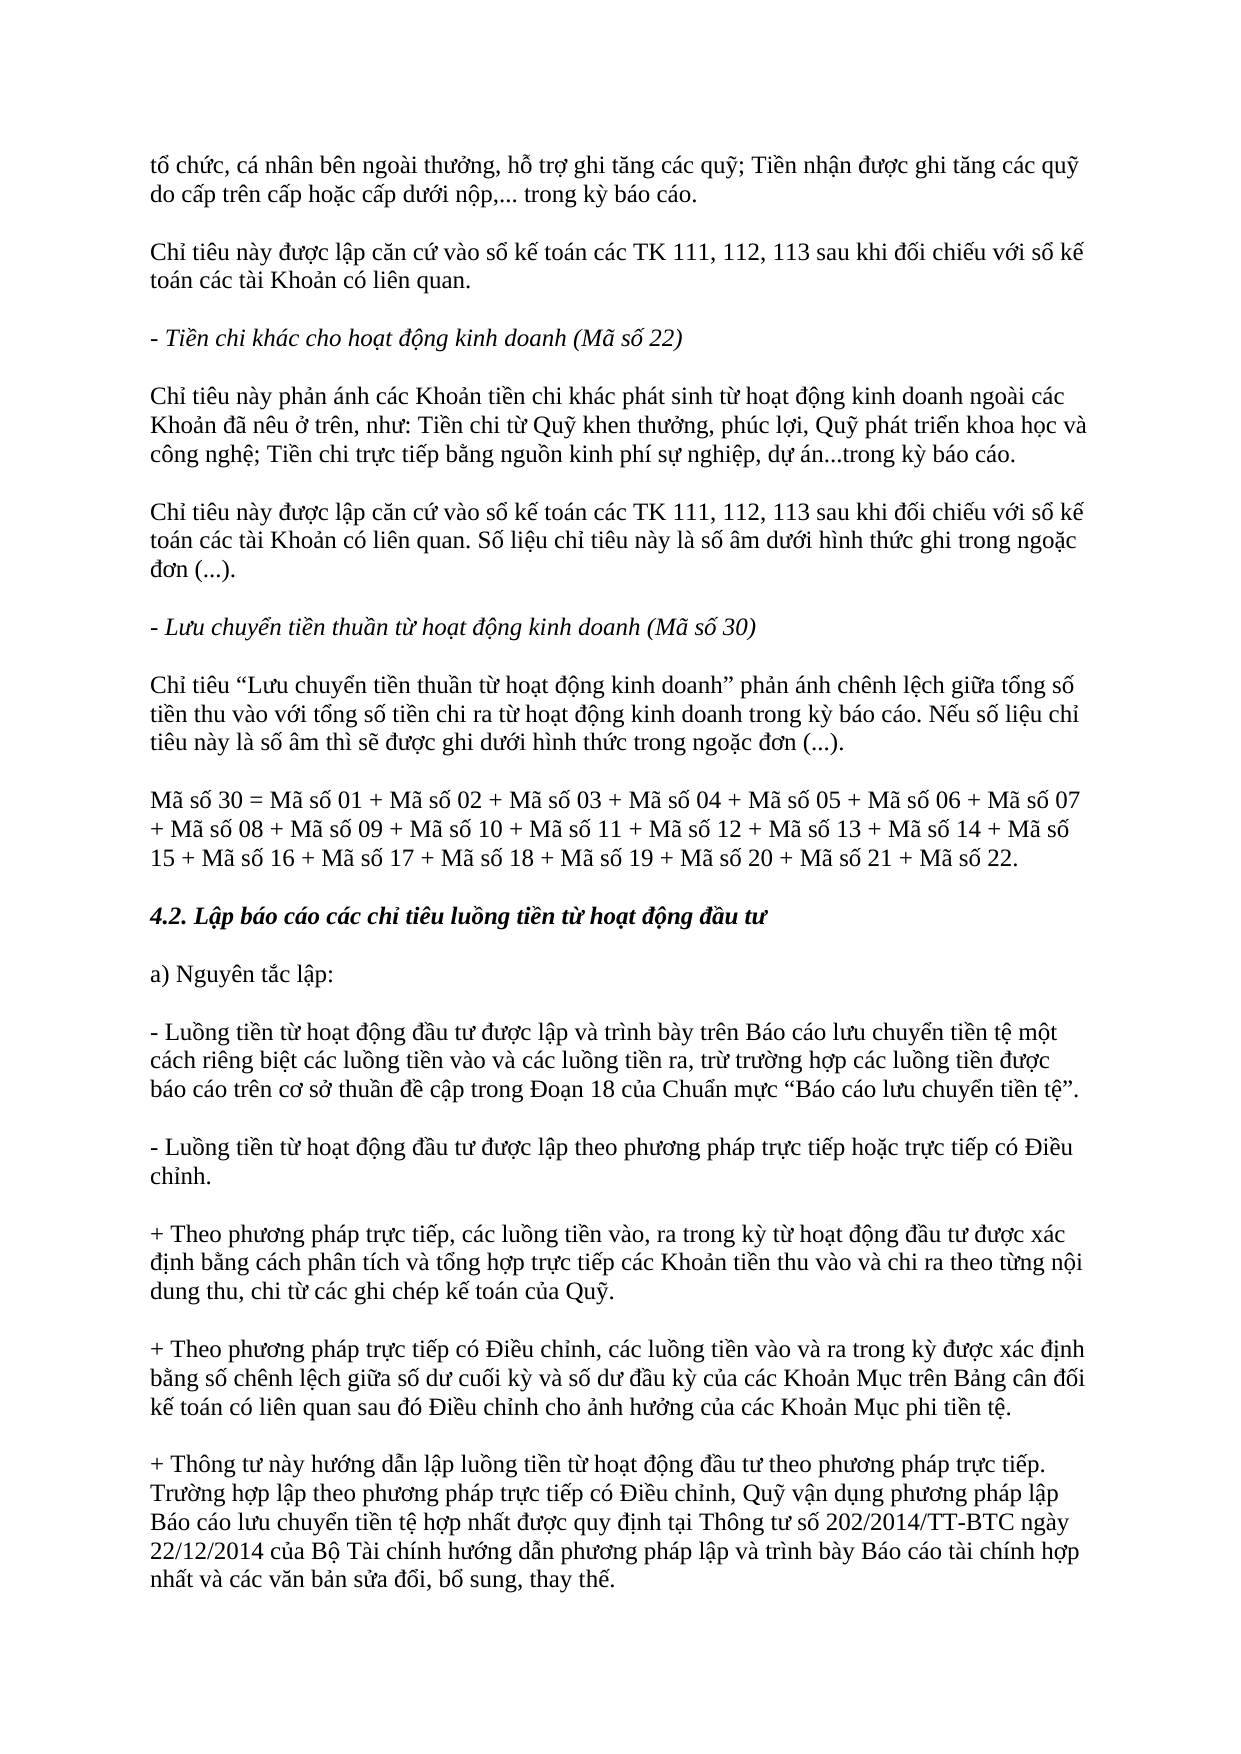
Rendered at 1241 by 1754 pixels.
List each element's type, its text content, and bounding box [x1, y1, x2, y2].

text a) Nguyên tắc lập: [150, 959, 1090, 987]
text + Theo phương pháp trực tiếp có Điều chỉnh, các luồng tiền vào và ra trong kỳ được xác định bằng số chênh lệch giữa số dư cuối kỳ và số dư đầu kỳ của các Khoản Mục trên Bảng cân đối kế toán có liên quan sau đó Điều chỉnh cho ảnh hưởng của các Khoản Mục phi tiền tệ. [150, 1334, 1090, 1420]
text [150, 150, 1090, 207]
text Chỉ tiêu này được lập căn cứ vào sổ kế toán các TK 111, 112, 113 sau khi đối chiếu với sổ kế toán các tài Khoản có liên quan. Số liệu chỉ tiêu này là số âm dưới hình thức ghi trong ngoặc đơn (...). [150, 497, 1090, 583]
text - Luồng tiền từ hoạt động đầu tư được lập theo phương pháp trực tiếp hoặc trực tiếp có Điều chỉnh. [150, 1132, 1090, 1189]
text 4.2. Lập báo cáo các chỉ tiêu luồng tiền từ hoạt động đầu tư [150, 901, 1090, 929]
text Mã số 30 = Mã số 01 + Mã số 02 + Mã số 03 + Mã số 04 + Mã số 05 + Mã số 06 + Mã số 07 + Mã số 08 + Mã số 09 + Mã số 10 + Mã số 11 + Mã số 12 + Mã số 13 + Mã số 14 + Mã số 15 + Mã số 16 + Mã số 17 + Mã số 18 + Mã số 19 + Mã số 20 + Mã số 21 + Mã số 22. [150, 785, 1090, 872]
text + Theo phương pháp trực tiếp, các luồng tiền vào, ra trong kỳ từ hoạt động đầu tư được xác định bằng cách phân tích và tổng hợp trực tiếp các Khoản tiền thu vào và chi ra theo từng nội dung thu, chi từ các ghi chép kế toán của Quỹ. [150, 1219, 1090, 1305]
text Chỉ tiêu “Lưu chuyển tiền thuần từ hoạt động kinh doanh” phản ánh chênh lệch giữa tổng số tiền thu vào với tổng số tiền chi ra từ hoạt động kinh doanh trong kỳ báo cáo. Nếu số liệu chỉ tiêu này là số âm thì sẽ được ghi dưới hình thức trong ngoặc đơn (...). [150, 670, 1090, 756]
text - Tiền chi khác cho hoạt động kinh doanh (Mã số 22) [150, 323, 455, 352]
text - Tiền chi khác cho hoạt động kinh doanh (Mã số 22) [498, 323, 1090, 352]
text Chỉ tiêu này được lập căn cứ vào sổ kế toán các TK 111, 112, 113 sau khi đối chiếu với sổ kế toán các tài Khoản có liên quan. [150, 237, 1090, 294]
text - Luồng tiền từ hoạt động đầu tư được lập và trình bày trên Báo cáo lưu chuyển tiền tệ một cách riêng biệt các luồng tiền vào và các luồng tiền ra, trừ trường hợp các luồng tiền được báo cáo trên cơ sở thuần đề cập trong Đoạn 18 của Chuẩn mực “Báo cáo lưu chuyển tiền tệ”. [150, 1017, 1090, 1103]
text Chỉ tiêu này phản ánh các Khoản tiền chi khác phát sinh từ hoạt động kinh doanh ngoài các Khoản đã nêu ở trên, như: Tiền chi từ Quỹ khen thưởng, phúc lợi, Quỹ phát triển khoa học và công nghệ; Tiền chi trực tiếp bằng nguồn kinh phí sự nghiệp, dự án...trong kỳ báo cáo. [150, 381, 1090, 467]
text - Lưu chuyển tiền thuần từ hoạt động kinh doanh (Mã số 30) [150, 612, 1090, 641]
text + Thông tư này hướng dẫn lập luồng tiền từ hoạt động đầu tư theo phương pháp trực tiếp. Trường hợp lập theo phương pháp trực tiếp có Điều chỉnh, Quỹ vận dụng phương pháp lập Báo cáo lưu chuyển tiền tệ hợp nhất được quy định tại Thông tư số 202/2014/TT-BTC ngày 22/12/2014 của Bộ Tài chính hướng dẫn phương pháp lập và trình bày Báo cáo tài chính hợp nhất và các văn bản sửa đổi, bổ sung, thay thế. [150, 1449, 1090, 1593]
